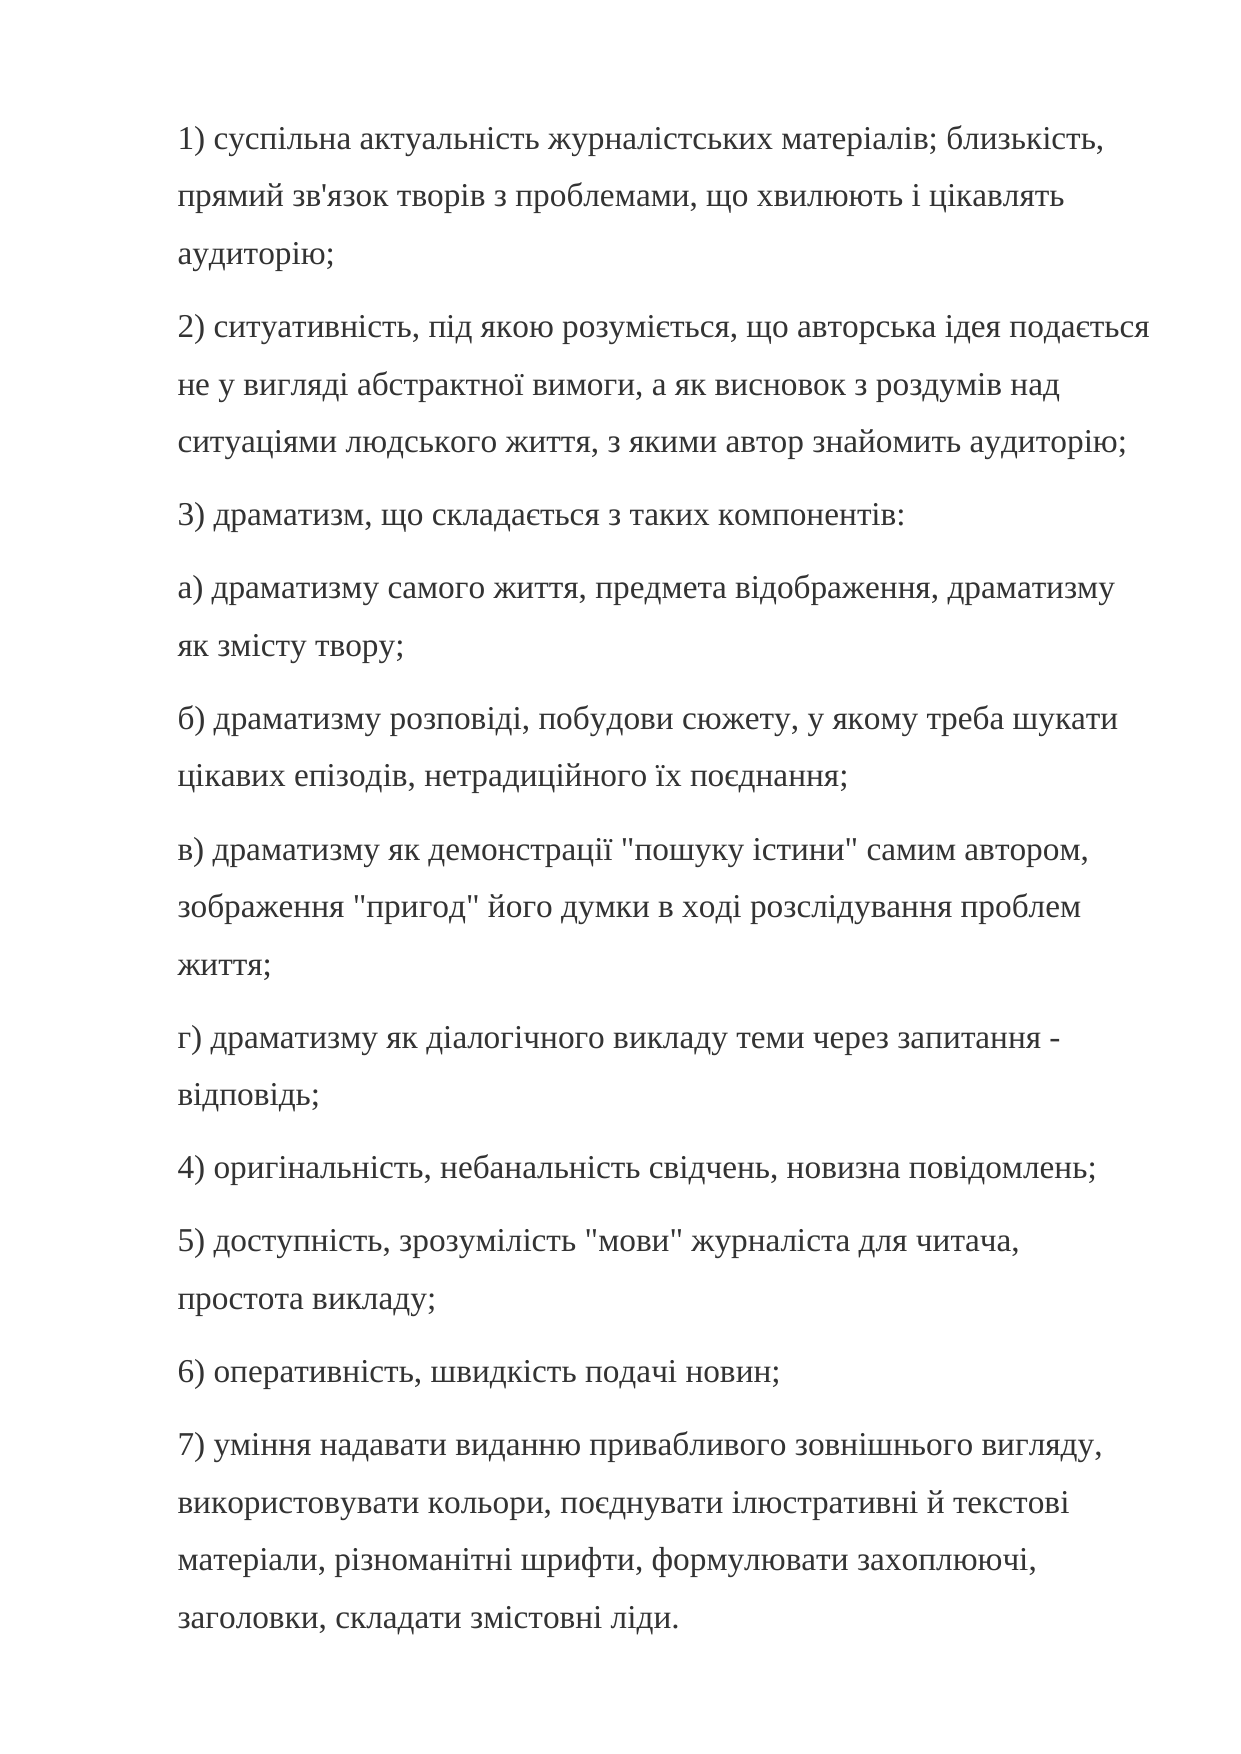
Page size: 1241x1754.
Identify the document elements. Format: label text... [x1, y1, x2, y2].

text 3) драматизм, що складається з таких компонентів: [177, 494, 1152, 533]
text 6) оперативність, швидкість подачі новин; [177, 1351, 1152, 1389]
text 5) доступність, зрозумілість "мови" журналіста для читача, простота викладу; [177, 1221, 1152, 1316]
text а) драматизму самого життя, предмета відображення, драматизму як змісту твору; [177, 567, 1152, 663]
text 4) оригінальність, небанальність свідчень, новизна повідомлень; [177, 1147, 1152, 1186]
text в) драматизму як демонстрації "пошуку істини" самим автором, зображення "пригод" його думки в ході розслідування проблем життя; [177, 829, 1152, 982]
text б) драматизму розповіді, побудови сюжету, у якому треба шукати цікавих епізодів, нетрадиційного їх поєднання; [177, 698, 1152, 794]
text 2) ситуативність, під якою розуміється, що авторська ідея подається не у вигляді абстрактної вимоги, а як висновок з роздумів над ситуаціями людського життя, з якими автор знайомить аудиторію; [177, 306, 1152, 459]
text 1) суспільна актуальність журналістських матеріалів; близькість, прямий зв'язок творів з проблемами, що хвилюють і цікавлять аудиторію; [177, 118, 1152, 271]
text г) драматизму як діалогічного викладу теми через запитання - відповідь; [177, 1017, 1152, 1113]
text 7) уміння надавати виданню привабливого зовнішнього вигляду, використовувати кольори, поєднувати ілюстративні й текстові матеріали, різноманітні шрифти, формулювати захоплюючі, заголовки, складати змістовні ліди. [177, 1424, 1152, 1635]
